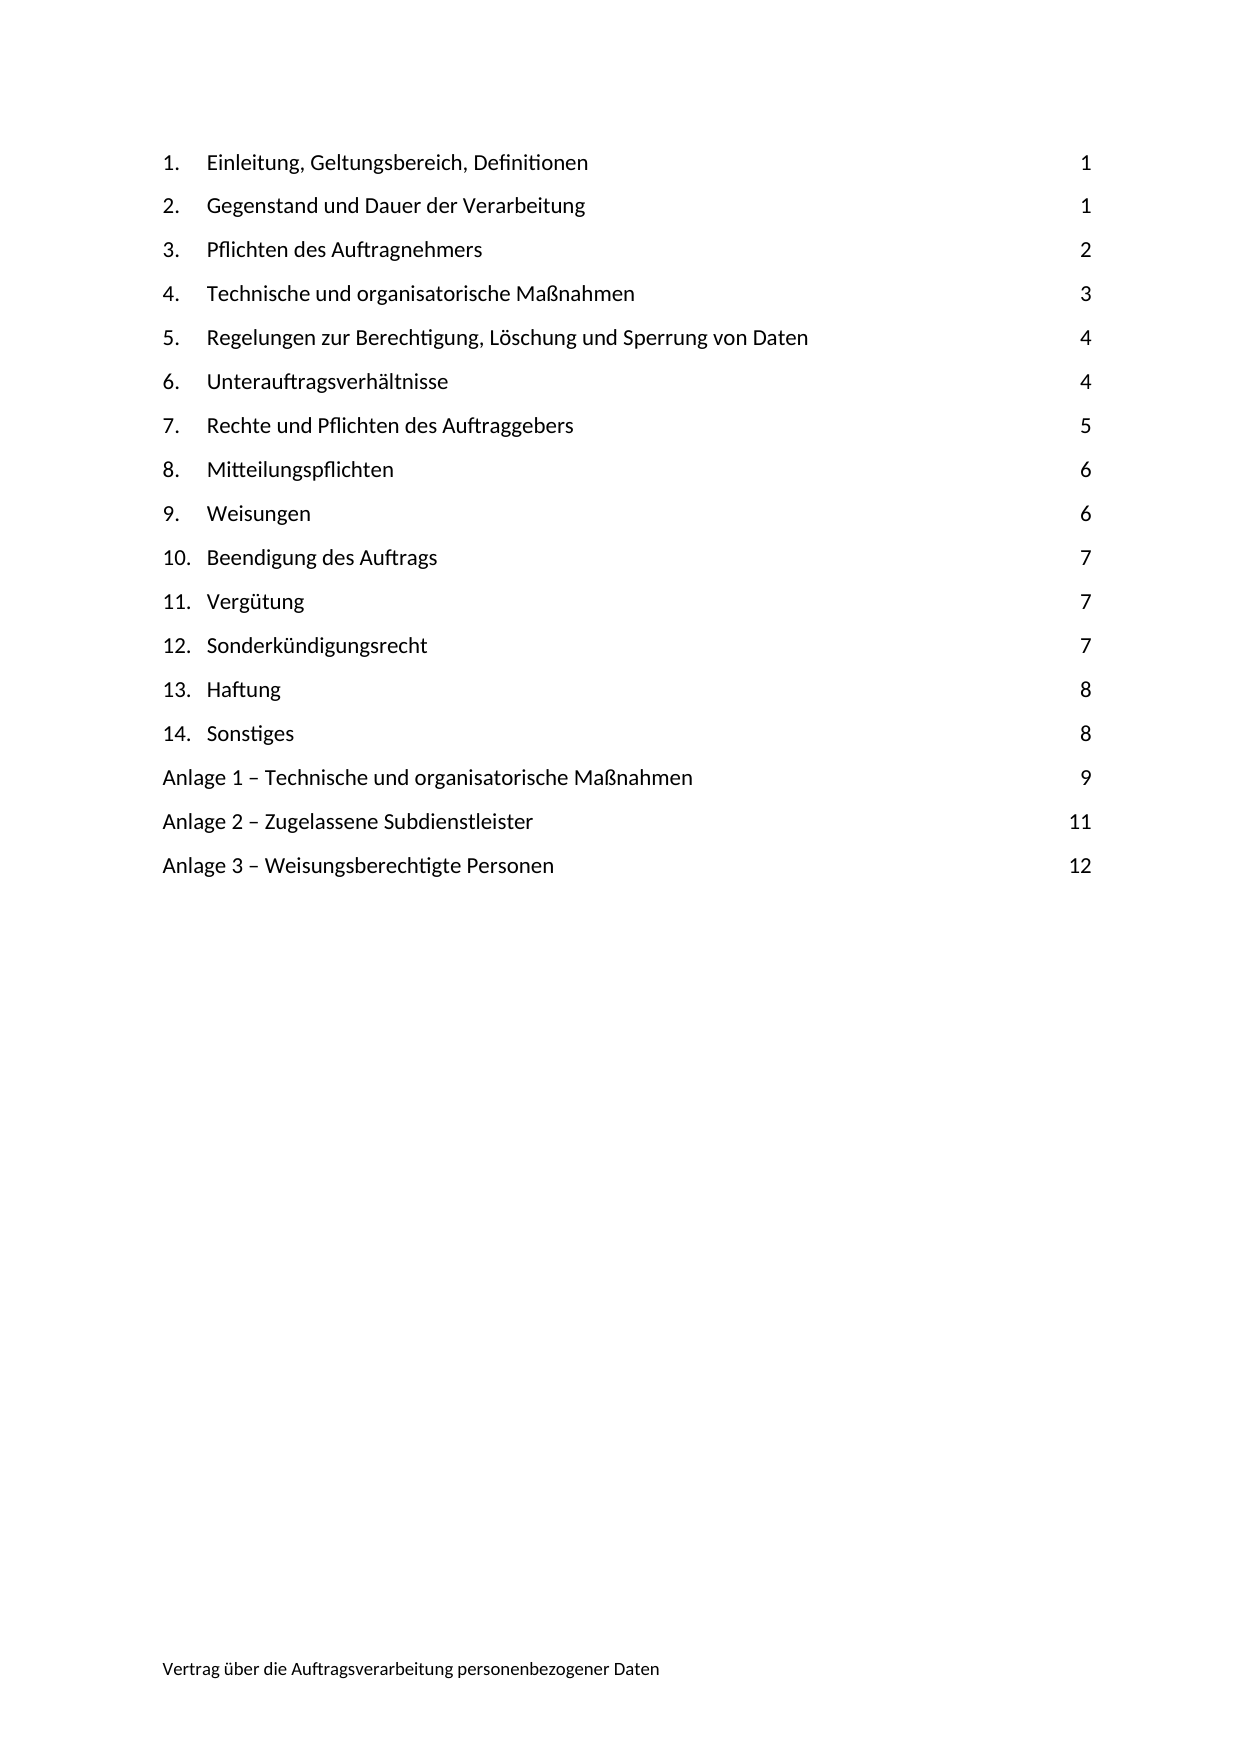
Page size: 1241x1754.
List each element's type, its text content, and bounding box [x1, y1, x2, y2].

text 3. Pflichten des Auftragnehmers 2 [162, 236, 1093, 263]
text 11. Vergütung 7 [162, 587, 1093, 615]
text 6. Unterauftragsverhältnisse 4 [162, 367, 1093, 395]
text 7. Rechte und Pflichten des Auftraggebers 5 [162, 411, 1093, 439]
text 5. Regelungen zur Berechtigung, Löschung und Sperrung von Daten 4 [162, 323, 1093, 351]
text Anlage 2 – Zugelassene Subdienstleister 11 [162, 807, 1093, 835]
text 14. Sonstiges 8 [162, 719, 1093, 747]
text 9. Weisungen 6 [162, 499, 1093, 527]
text Anlage 1 – Technische und organisatorische Maßnahmen 9 [162, 763, 1093, 791]
text 4. Technische und organisatorische Maßnahmen 3 [162, 279, 1093, 307]
text 12. Sonderkündigungsrecht 7 [162, 631, 1093, 659]
text 13. Haftung 8 [162, 675, 1093, 703]
text 2. Gegenstand und Dauer der Verarbeitung 1 [162, 192, 1093, 219]
text Anlage 3 – Weisungsberechtigte Personen 12 [162, 851, 1093, 879]
text 10. Beendigung des Auftrags 7 [162, 543, 1093, 571]
text 8. Mitteilungspflichten 6 [162, 455, 1093, 483]
text 1. Einleitung, Geltungsbereich, Definitionen 1 [162, 148, 1093, 176]
